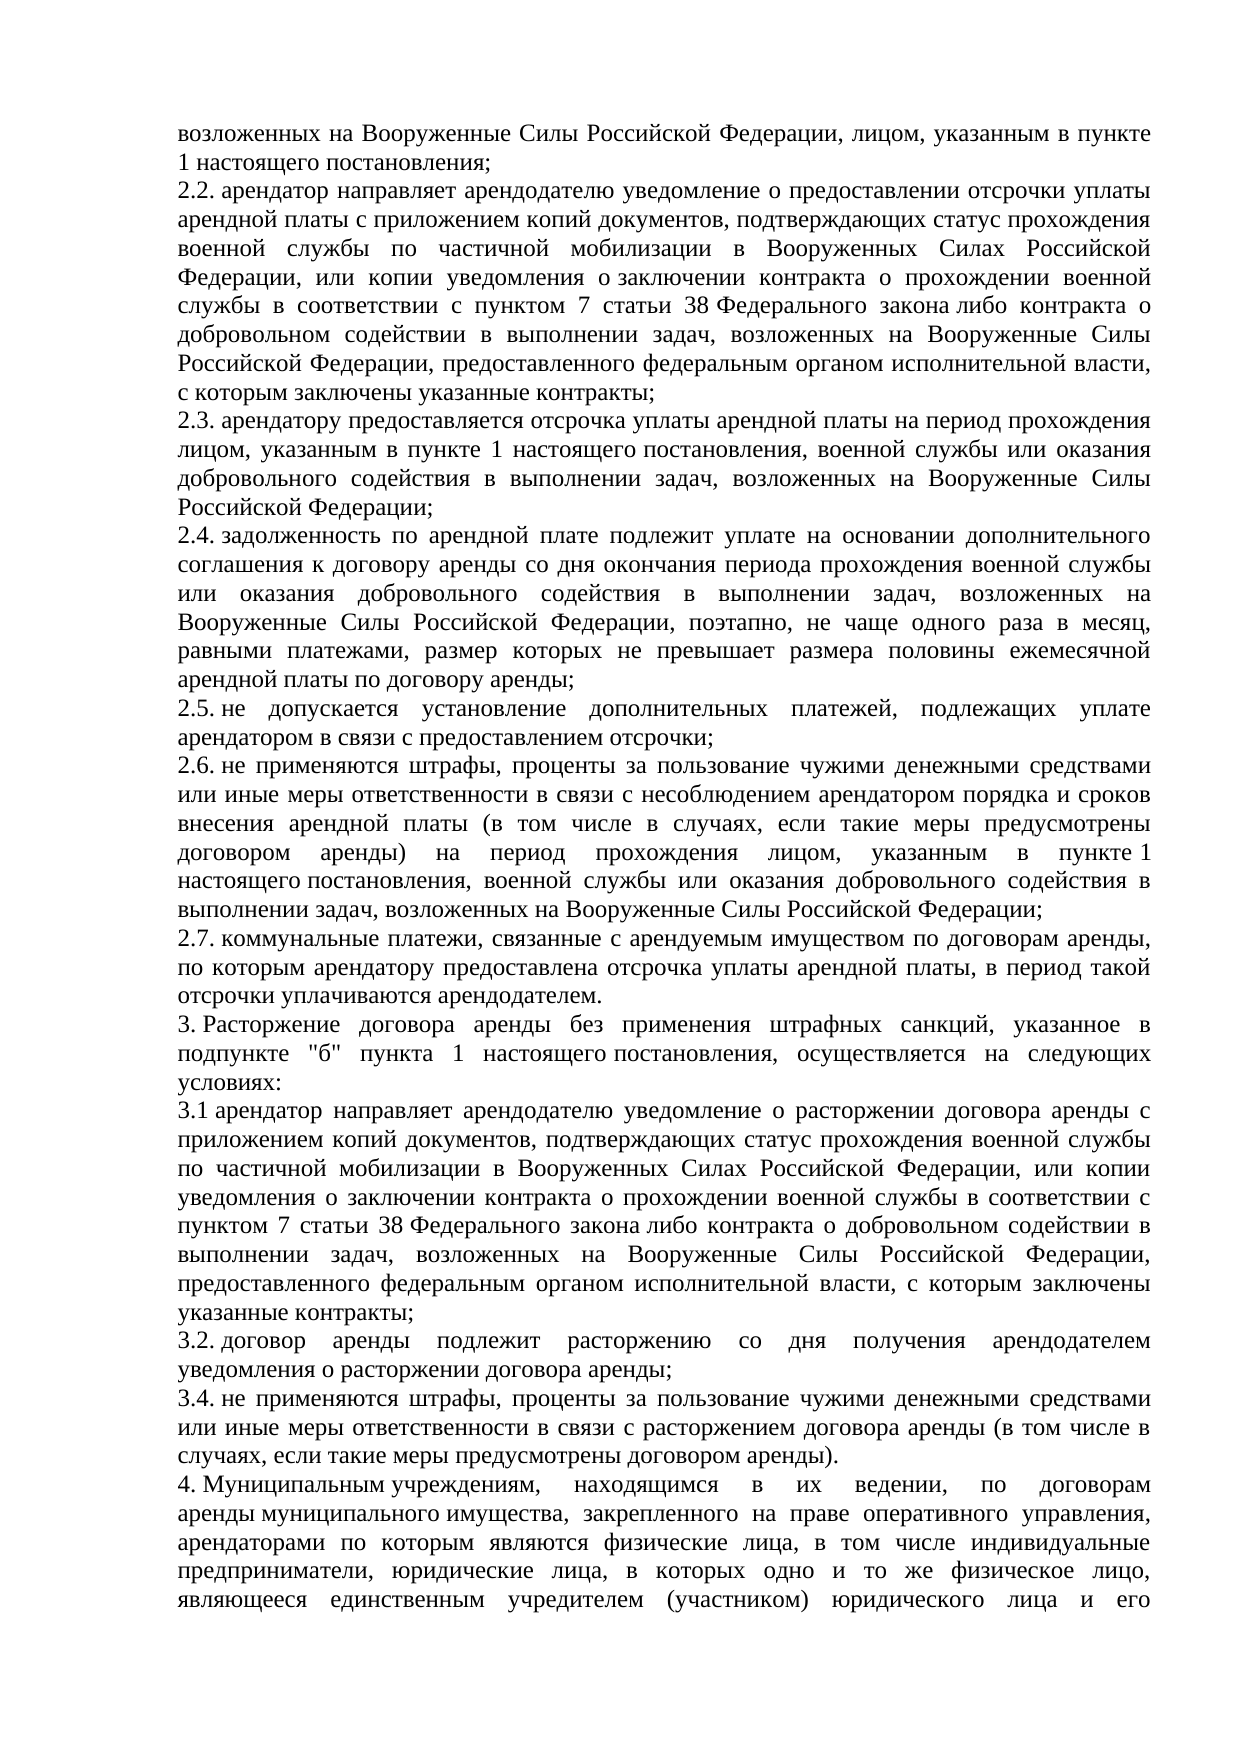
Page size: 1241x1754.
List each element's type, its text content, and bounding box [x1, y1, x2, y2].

text 3.1 арендатор направляет арендодателю уведомление о расторжении договора аренды с приложением копий документов, подтверждающих статус прохождения военной службы по частичной мобилизации в Вооруженных Силах Российской Федерации, или копии уведомления о заключении контракта о прохождении военной службы в соответствии с пунктом 7 статьи 38 Федерального закона либо контракта о добровольном содействии в выполнении задач, возложенных на Вооруженные Силы Российской Федерации, предоставленного федеральным органом исполнительной власти, с которым заключены указанные контракты; [177, 1096, 1152, 1326]
text 2.4. задолженность по арендной плате подлежит уплате на основании дополнительного соглашения к договору аренды со дня окончания периода прохождения военной службы или оказания добровольного содействия в выполнении задач, возложенных на Вооруженные Силы Российской Федерации, поэтапно, не чаще одного раза в месяц, равными платежами, размер которых не превышает размера половины ежемесячной арендной платы по договору аренды; [177, 521, 1152, 693]
text 2.7. коммунальные платежи, связанные с арендуемым имуществом по договорам аренды, по которым арендатору предоставлена отсрочка уплаты арендной платы, в период такой отсрочки уплачиваются арендодателем. [177, 923, 1152, 1009]
text 3. Расторжение договора аренды без применения штрафных санкций, указанное в подпункте "б" пункта 1 настоящего постановления, осуществляется на следующих условиях: [177, 1009, 1152, 1096]
text 3.2. договор аренды подлежит расторжению со дня получения арендодателем уведомления о расторжении договора аренды; [177, 1326, 1152, 1383]
text 2.3. арендатору предоставляется отсрочка уплаты арендной платы на период прохождения лицом, указанным в пункте 1 настоящего постановления, военной службы или оказания добровольного содействия в выполнении задач, возложенных на Вооруженные Силы Российской Федерации; [177, 406, 1152, 521]
text 2.5. не допускается установление дополнительных платежей, подлежащих уплате арендатором в связи с предоставлением отсрочки; [177, 693, 1152, 751]
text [177, 118, 1152, 176]
text 3.4. не применяются штрафы, проценты за пользование чужими денежными средствами или иные меры ответственности в связи с расторжением договора аренды (в том числе в случаях, если такие меры предусмотрены договором аренды). [177, 1383, 1152, 1469]
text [177, 1469, 1152, 1613]
text 2.2. арендатор направляет арендодателю уведомление о предоставлении отсрочки уплаты арендной платы с приложением копий документов, подтверждающих статус прохождения военной службы по частичной мобилизации в Вооруженных Силах Российской Федерации, или копии уведомления о заключении контракта о прохождении военной службы в соответствии с пунктом 7 статьи 38 Федерального закона либо контракта о добровольном содействии в выполнении задач, возложенных на Вооруженные Силы Российской Федерации, предоставленного федеральным органом исполнительной власти, с которым заключены указанные контракты; [177, 176, 1152, 406]
text 2.6. не применяются штрафы, проценты за пользование чужими денежными средствами или иные меры ответственности в связи с несоблюдением арендатором порядка и сроков внесения арендной платы (в том числе в случаях, если такие меры предусмотрены договором аренды) на период прохождения лицом, указанным в пункте 1 настоящего постановления, военной службы или оказания добровольного содействия в выполнении задач, возложенных на Вооруженные Силы Российской Федерации; [177, 751, 1152, 923]
